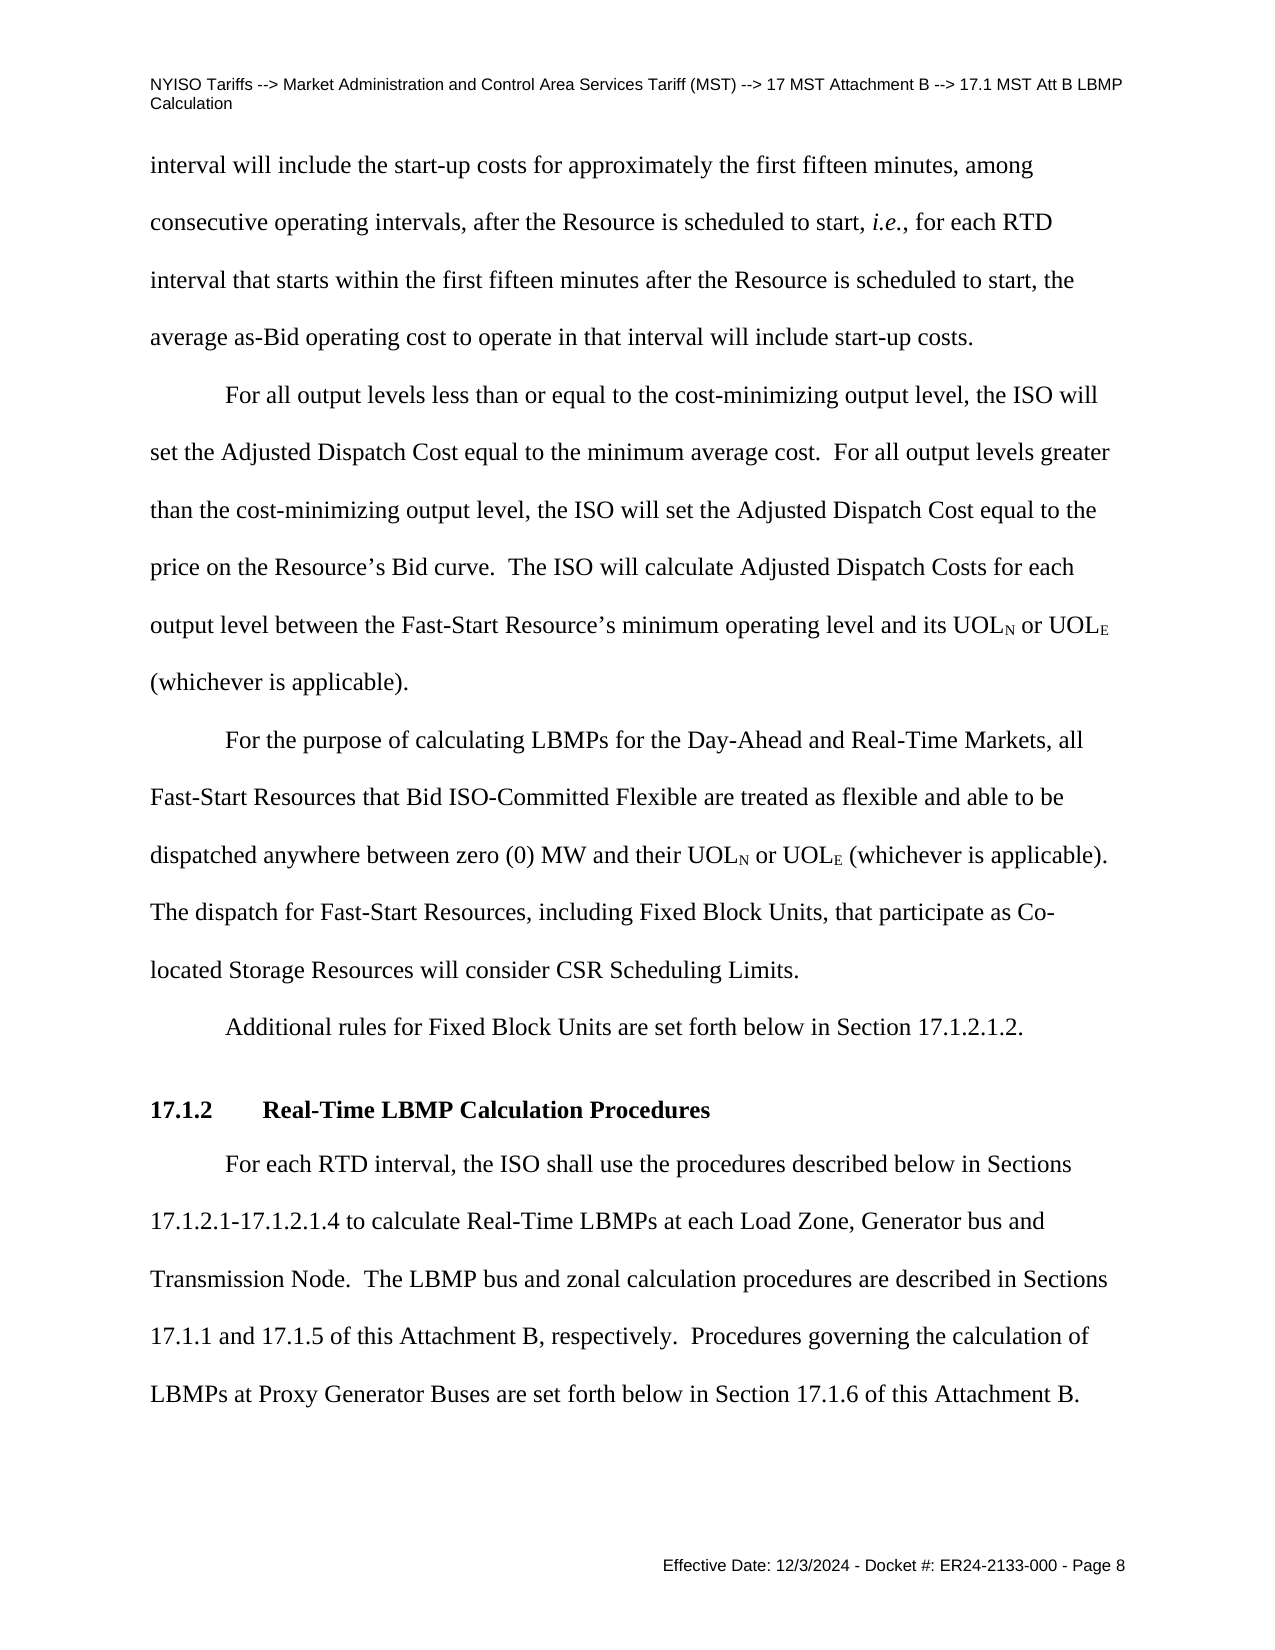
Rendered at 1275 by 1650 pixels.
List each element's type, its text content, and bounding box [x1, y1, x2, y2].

text For all output levels less than or equal to the cost-minimizing output level, the ISO will set the Adjusted Dispatch Cost equal to the minimum average cost. For all output levels greater than the cost-minimizing output level, the ISO will set the Adjusted Dispatch Cost equal to the price on the Resource’s Bid curve. The ISO will calculate Adjusted Dispatch Costs for each output level between the Fast-Start Resource’s minimum operating level and its UOLN or UOLE (whichever is applicable). [150, 380, 1125, 696]
subtitle 17.1.2 Real-Time LBMP Calculation Procedures [150, 1095, 1059, 1124]
text For each RTD interval, the ISO shall use the procedures described below in Sections 17.1.2.1-17.1.2.1.4 to calculate Real-Time LBMPs at each Load Zone, Generator bus and Transmission Node. The LBMP bus and zonal calculation procedures are described in Sections 17.1.1 and 17.1.5 of this Attachment B, respectively. Procedures governing the calculation of LBMPs at Proxy Generator Buses are set forth below in Section 17.1.6 of this Attachment B. [150, 1149, 1125, 1407]
text Additional rules for Fixed Block Units are set forth below in Section 17.1.2.1.2. [150, 1012, 1125, 1041]
text For the purpose of calculating LBMPs for the Day-Ahead and Real-Time Markets, all Fast-Start Resources that Bid ISO-Committed Flexible are treated as flexible and able to be dispatched anywhere between zero (0) MW and their UOLN or UOLE (whichever is applicable). The dispatch for Fast-Start Resources, including Fixed Block Units, that participate as Co-located Storage Resources will consider CSR Scheduling Limits. [150, 725, 1125, 984]
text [150, 150, 1125, 351]
